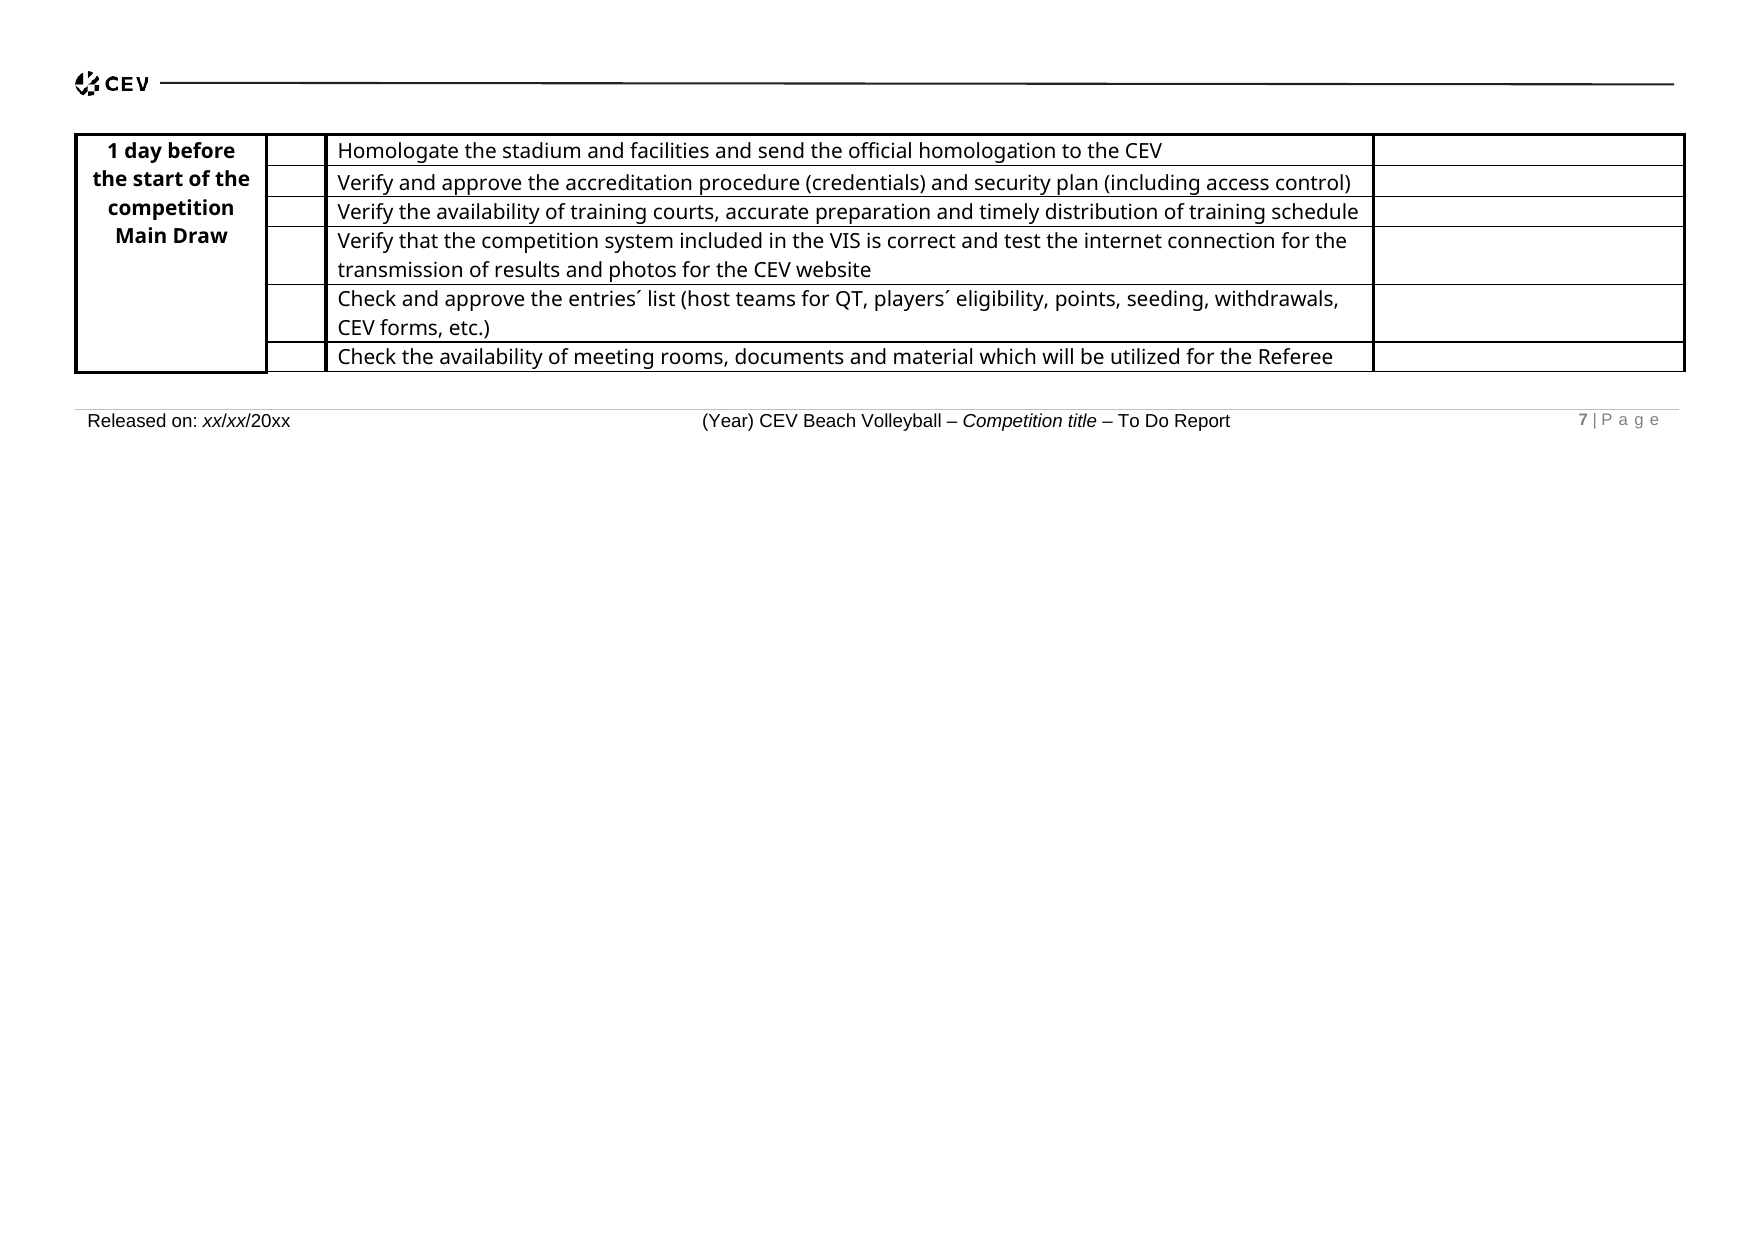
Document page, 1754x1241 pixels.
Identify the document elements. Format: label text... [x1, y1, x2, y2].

table_cell [1375, 136, 1683, 164]
table_cell [1375, 285, 1683, 341]
picture [75, 71, 100, 96]
table_cell Homologate the stadium and facilities and send the official homologation to the CEV [328, 136, 1372, 164]
table_cell [268, 285, 324, 341]
table_cell [1375, 166, 1683, 196]
table_cell 1 day before the start of the competition Main Draw [78, 136, 265, 371]
table_cell [268, 136, 324, 164]
table_cell Verify the availability of training courts, accurate preparation and timely distribution of training schedule [328, 197, 1372, 226]
table_cell [1375, 343, 1683, 371]
table_cell Check and approve the entries´ list (host teams for QT, players´ eligibility, points, seeding, withdrawals, CEV forms, etc.) [328, 285, 1372, 341]
picture [121, 77, 149, 91]
picture [105, 76, 118, 91]
table_cell [268, 343, 324, 371]
table_cell Check the availability of meeting rooms, documents and material which will be utilized for the Referee Clinic, Preliminary Inquiry and Technical Meeting [328, 343, 1372, 371]
table_cell Verify that the competition system included in the VIS is correct and test the internet connection for the transmission of results and photos for the CEV website [328, 227, 1372, 283]
table_cell [1375, 197, 1683, 226]
table_cell [268, 197, 324, 226]
table_cell [1375, 227, 1683, 283]
table_cell [268, 227, 324, 283]
table_cell [268, 166, 324, 196]
table_cell Verify and approve the accreditation procedure (credentials) and security plan (including access control) [328, 166, 1372, 196]
